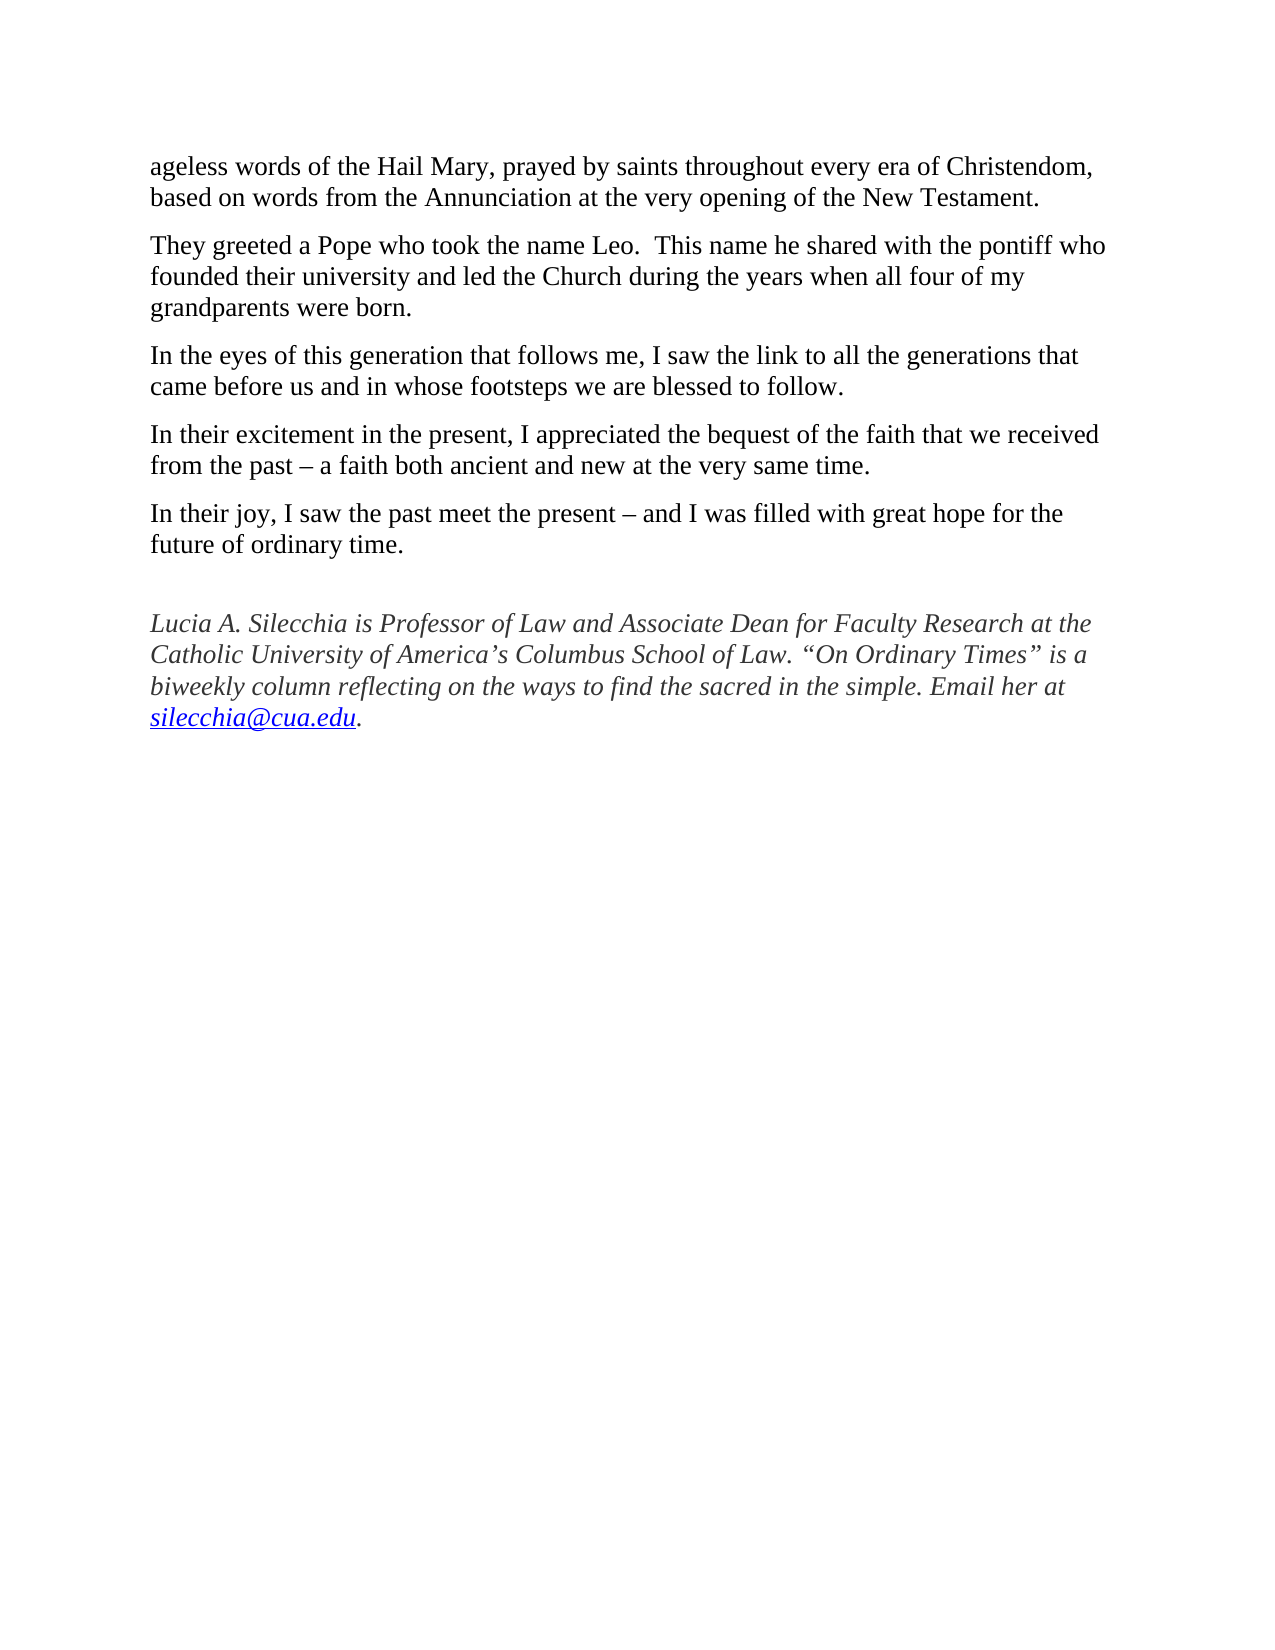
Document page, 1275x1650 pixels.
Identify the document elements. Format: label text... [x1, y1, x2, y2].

text In their excitement in the present, I appreciated the bequest of the faith that we received from the past – a faith both ancient and new at the very same time. [150, 418, 1125, 480]
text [150, 150, 1125, 212]
text In their joy, I saw the past meet the present – and I was filled with great hope for the future of ordinary time. [150, 497, 1125, 559]
text They greeted a Pope who took the name Leo. This name he shared with the pontiff who founded their university and led the Church during the years when all four of my grandparents were born. [150, 229, 1125, 322]
text In the eyes of this generation that follows me, I saw the link to all the generations that came before us and in whose footsteps we are blessed to follow. [150, 339, 1125, 401]
text Lucia A. Silecchia is Professor of Law and Associate Dean for Faculty Research at the Catholic University of America’s Columbus School of Law. “On Ordinary Times” is a biweekly column reflecting on the ways to find the sacred in the simple. Email her at silecchia@cua.edu. [150, 607, 1125, 732]
